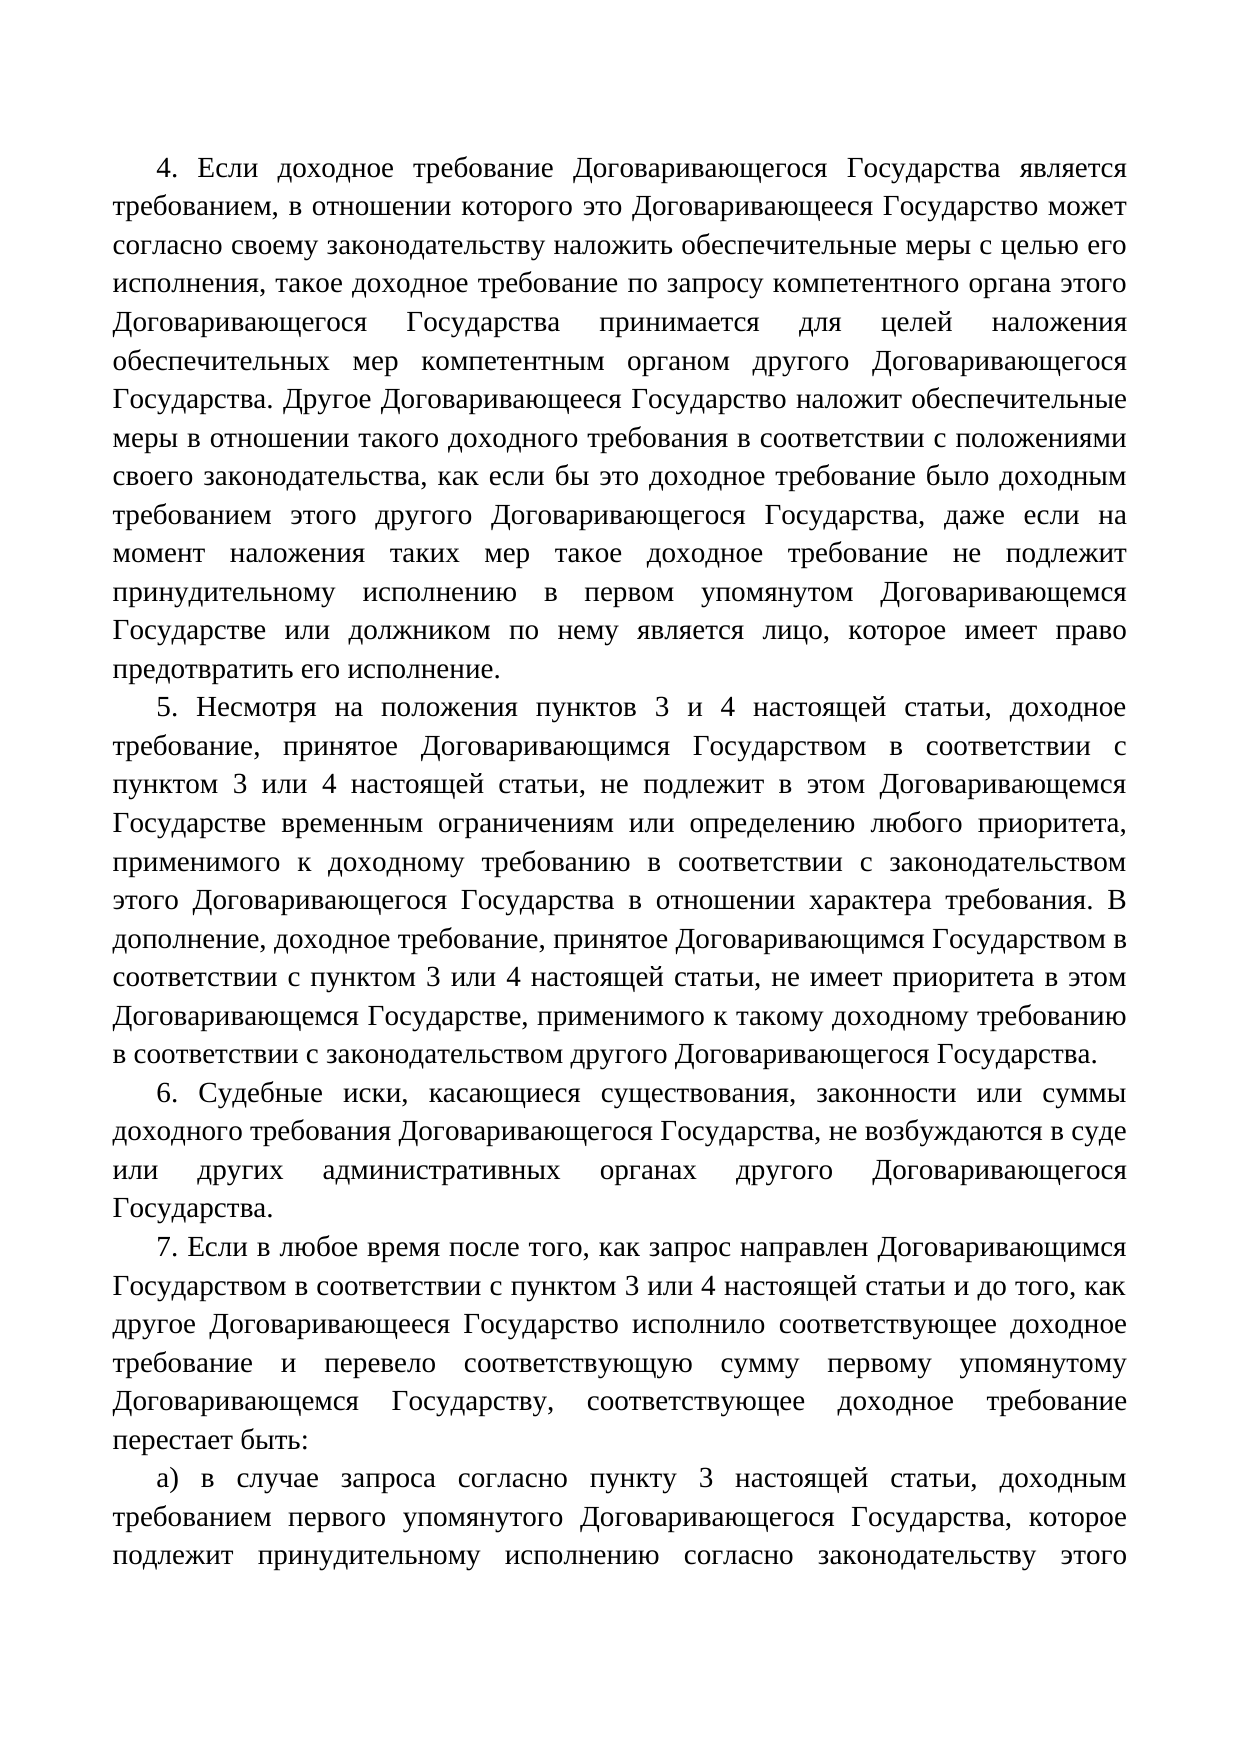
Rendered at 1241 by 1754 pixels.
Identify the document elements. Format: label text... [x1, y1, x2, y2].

text 5. Несмотря на положения пунктов 3 и 4 настоящей статьи, доходное требование, принятое Договаривающимся Государством в соответствии с пунктом 3 или 4 настоящей статьи, не подлежит в этом Договаривающемся Государстве временным ограничениям или определению любого приоритета, применимого к доходному требованию в соответствии с законодательством этого Договаривающегося Государства в отношении характера требования. В дополнение, доходное требование, принятое Договаривающимся Государством в соответствии с пунктом 3 или 4 настоящей статьи, не имеет приоритета в этом Договаривающемся Государстве, применимого к такому доходному требованию в соответствии с законодательством другого Договаривающегося Государства. [112, 689, 1128, 1070]
text 4. Если доходное требование Договаривающегося Государства является требованием, в отношении которого это Договаривающееся Государство может согласно своему законодательству наложить обеспечительные меры с целью его исполнения, такое доходное требование по запросу компетентного органа этого Договаривающегося Государства принимается для целей наложения обеспечительных мер компетентным органом другого Договаривающегося Государства. Другое Договаривающееся Государство наложит обеспечительные меры в отношении такого доходного требования в соответствии с положениями своего законодательства, как если бы это доходное требование было доходным требованием этого другого Договаривающегося Государства, даже если на момент наложения таких мер такое доходное требование не подлежит принудительному исполнению в первом упомянутом Договаривающемся Государстве или должником по нему является лицо, которое имеет право предотвратить его исполнение. [112, 150, 1128, 684]
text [112, 1460, 1128, 1571]
text 6. Судебные иски, касающиеся существования, законности или суммы доходного требования Договаривающегося Государства, не возбуждаются в суде или других административных органах другого Договаривающегося Государства. [112, 1075, 1128, 1224]
text 7. Если в любое время после того, как запрос направлен Договаривающимся Государством в соответствии с пунктом 3 или 4 настоящей статьи и до того, как другое Договаривающееся Государство исполнило соответствующее доходное требование и перевело соответствующую сумму первому упомянутому Договаривающемся Государству, соответствующее доходное требование перестает быть: [112, 1229, 1128, 1455]
